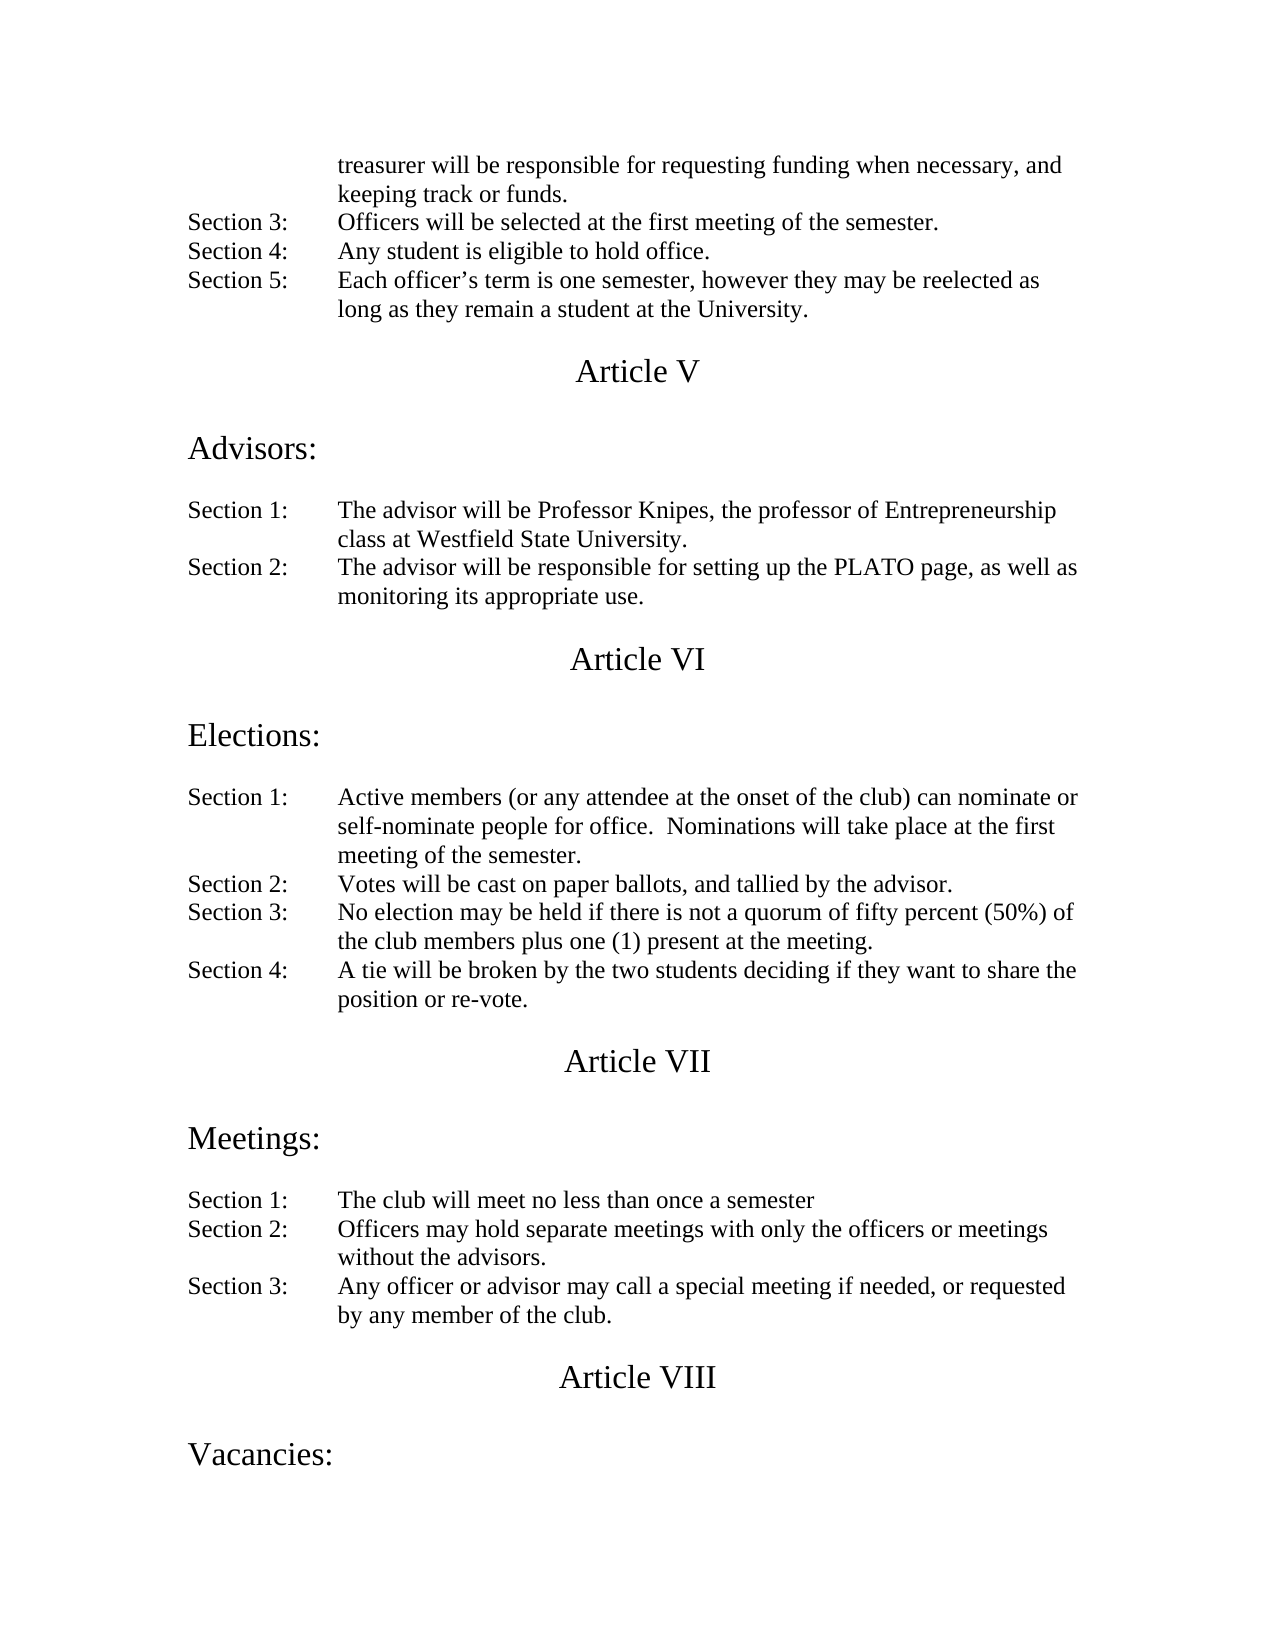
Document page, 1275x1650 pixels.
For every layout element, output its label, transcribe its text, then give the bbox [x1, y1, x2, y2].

text Article VII [187, 1041, 1087, 1079]
text Section 5: Each officer’s term is one semester, however they may be reelected as long as they remain a student at the University. [187, 265, 1087, 322]
text Section 1: The club will meet no less than once a semester [187, 1185, 1087, 1214]
text Section 2: The advisor will be responsible for setting up the PLATO page, as well as monitoring its appropriate use. [187, 552, 1087, 610]
text Vacancies: [187, 1434, 1087, 1472]
text Section 3: Officers will be selected at the first meeting of the semester. [187, 207, 1087, 236]
text Elections: [187, 715, 1087, 754]
text Section 1: Active members (or any attendee at the onset of the club) can nominate or self-nominate people for office. Nominations will take place at the first meeting of the semester. [187, 782, 1087, 869]
text Section 3: Any officer or advisor may call a special meeting if needed, or requested by any member of the club. [187, 1271, 1087, 1329]
text Article V [187, 351, 1087, 389]
text Section 2: Votes will be cast on paper ballots, and tallied by the advisor. [187, 869, 1087, 897]
text Section 4: A tie will be broken by the two students deciding if they want to share the position or re-vote. [187, 955, 1087, 1012]
text Advisors: [187, 428, 1087, 466]
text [187, 150, 1087, 207]
text Section 2: Officers may hold separate meetings with only the officers or meetings without the advisors. [187, 1214, 1087, 1271]
text Article VIII [187, 1357, 1087, 1396]
text Section 3: No election may be held if there is not a quorum of fifty percent (50%) of the club members plus one (1) present at the meeting. [187, 897, 1087, 955]
text Section 4: Any student is eligible to hold office. [187, 236, 1087, 265]
text Article VI [187, 639, 1087, 677]
text Meetings: [187, 1118, 1087, 1156]
text Section 1: The advisor will be Professor Knipes, the professor of Entrepreneurship class at Westfield State University. [187, 495, 1087, 552]
